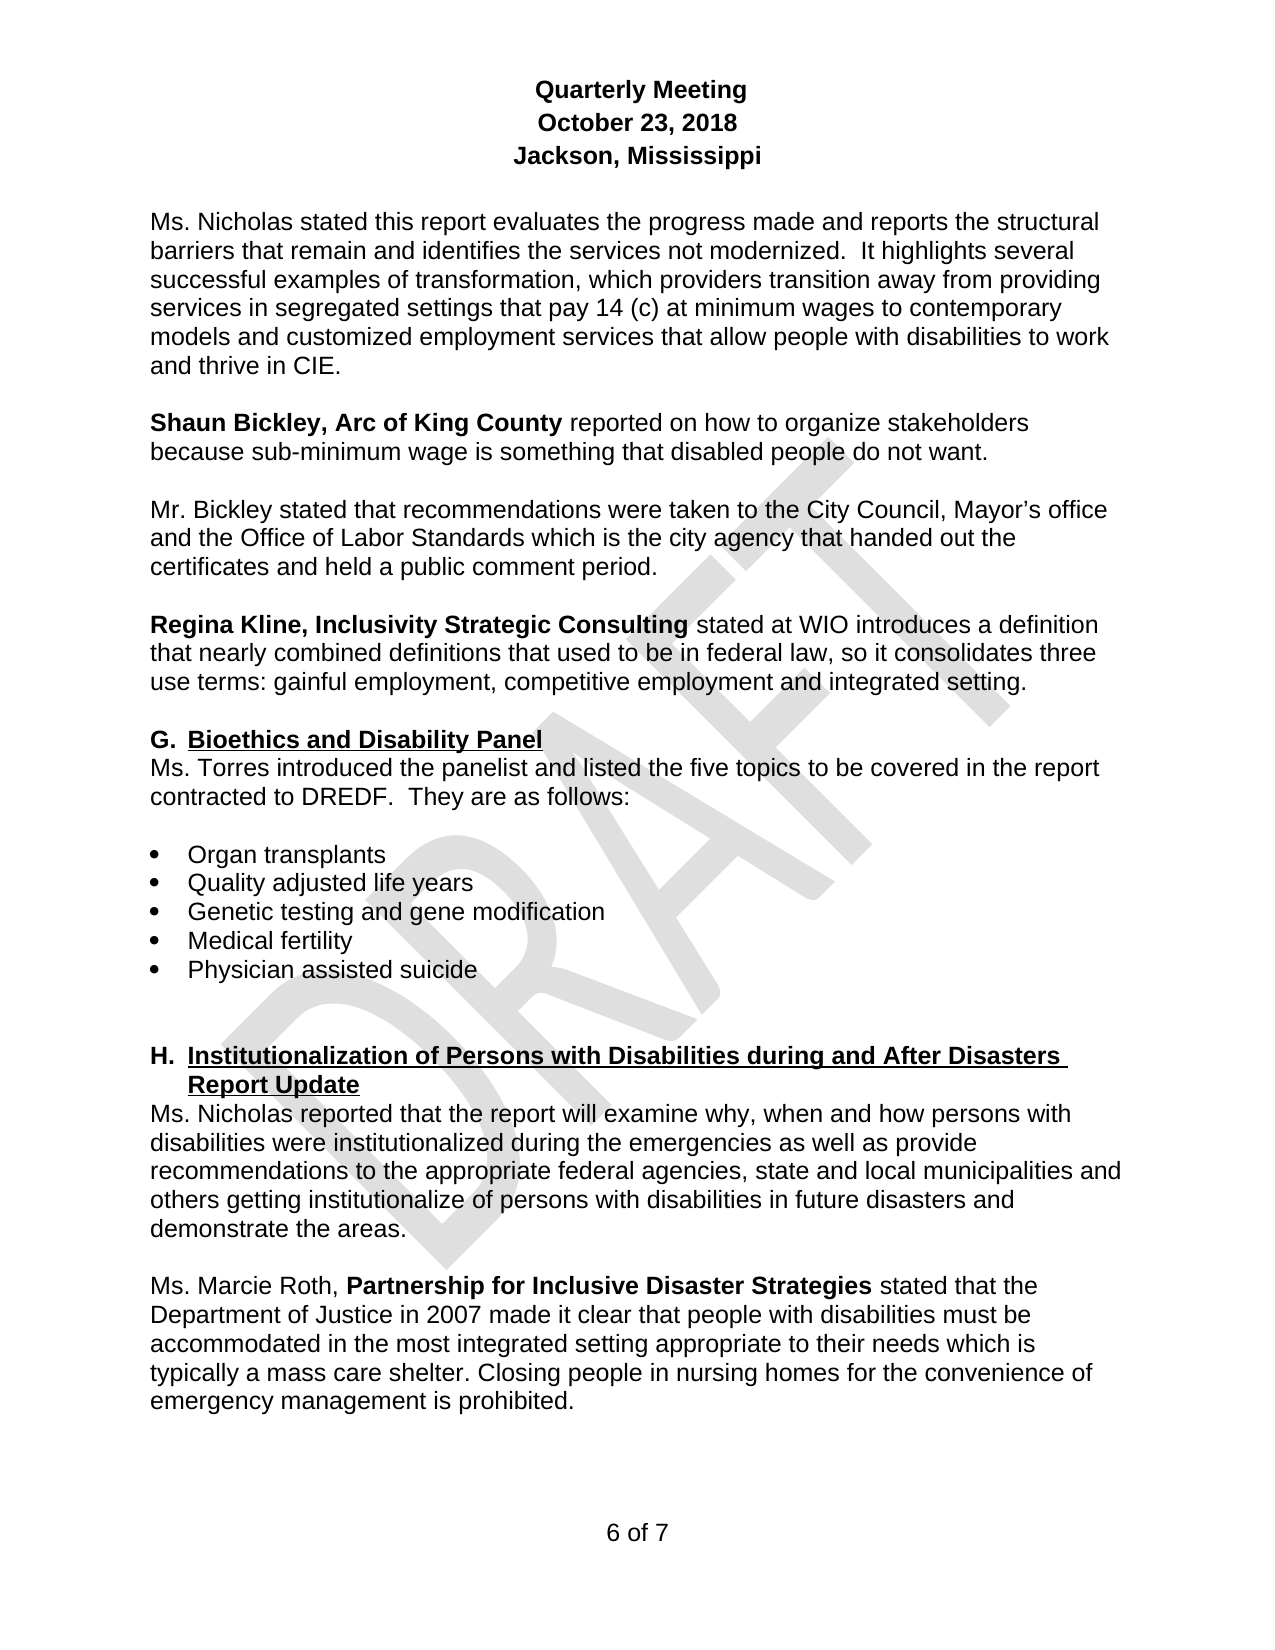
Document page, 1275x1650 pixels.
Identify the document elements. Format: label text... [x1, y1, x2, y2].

text Ms. Nicholas stated this report evaluates the progress made and reports the structural barriers that remain and identifies the services not modernized. It highlights several successful examples of transformation, which providers transition away from providing services in segregated settings that pay 14 (c) at minimum wages to contemporary models and customized employment services that allow people with disabilities to work and thrive in CIE. [150, 207, 1125, 379]
list Bioethics and Disability Panel [150, 724, 1125, 753]
list Physician assisted suicide [150, 955, 1125, 984]
text Regina Kline, Inclusivity Strategic Consulting stated at WIO introduces a definition that nearly combined definitions that used to be in federal law, so it consolidates three use terms: gainful employment, competitive employment and integrated setting. [150, 609, 1125, 696]
list Quality adjusted life years [150, 868, 1125, 897]
list Institutionalization of Persons with Disabilities during and After Disasters Report Update [150, 1041, 1125, 1099]
list Ms. Marcie Roth, Partnership for Inclusive Disaster Strategies stated that the Department of Justice in 2007 made it clear that people with disabilities must be accommodated in the most integrated setting appropriate to their needs which is typically a mass care shelter. Closing people in nursing homes for the convenience of emergency management is prohibited. [150, 1271, 1125, 1415]
list Genetic testing and gene modification [150, 897, 1125, 926]
text Ms. Nicholas reported that the report will examine why, when and how persons with disabilities were institutionalized during the emergencies as well as provide recommendations to the appropriate federal agencies, state and local municipalities and others getting institutionalize of persons with disabilities in future disasters and demonstrate the areas. [150, 1099, 1125, 1243]
list Organ transplants [150, 839, 1125, 868]
list Ms. Torres introduced the panelist and listed the five topics to be covered in the report contracted to DREDF. They are as follows: [150, 753, 1125, 811]
text Shaun Bickley, Arc of King County reported on how to organize stakeholders because sub-minimum wage is something that disabled people do not want. [150, 408, 1125, 466]
list Medical fertility [150, 926, 1125, 955]
text Mr. Bickley stated that recommendations were taken to the City Council, Mayor’s office and the Office of Labor Standards which is the city agency that handed out the certificates and held a public comment period. [150, 494, 1125, 581]
